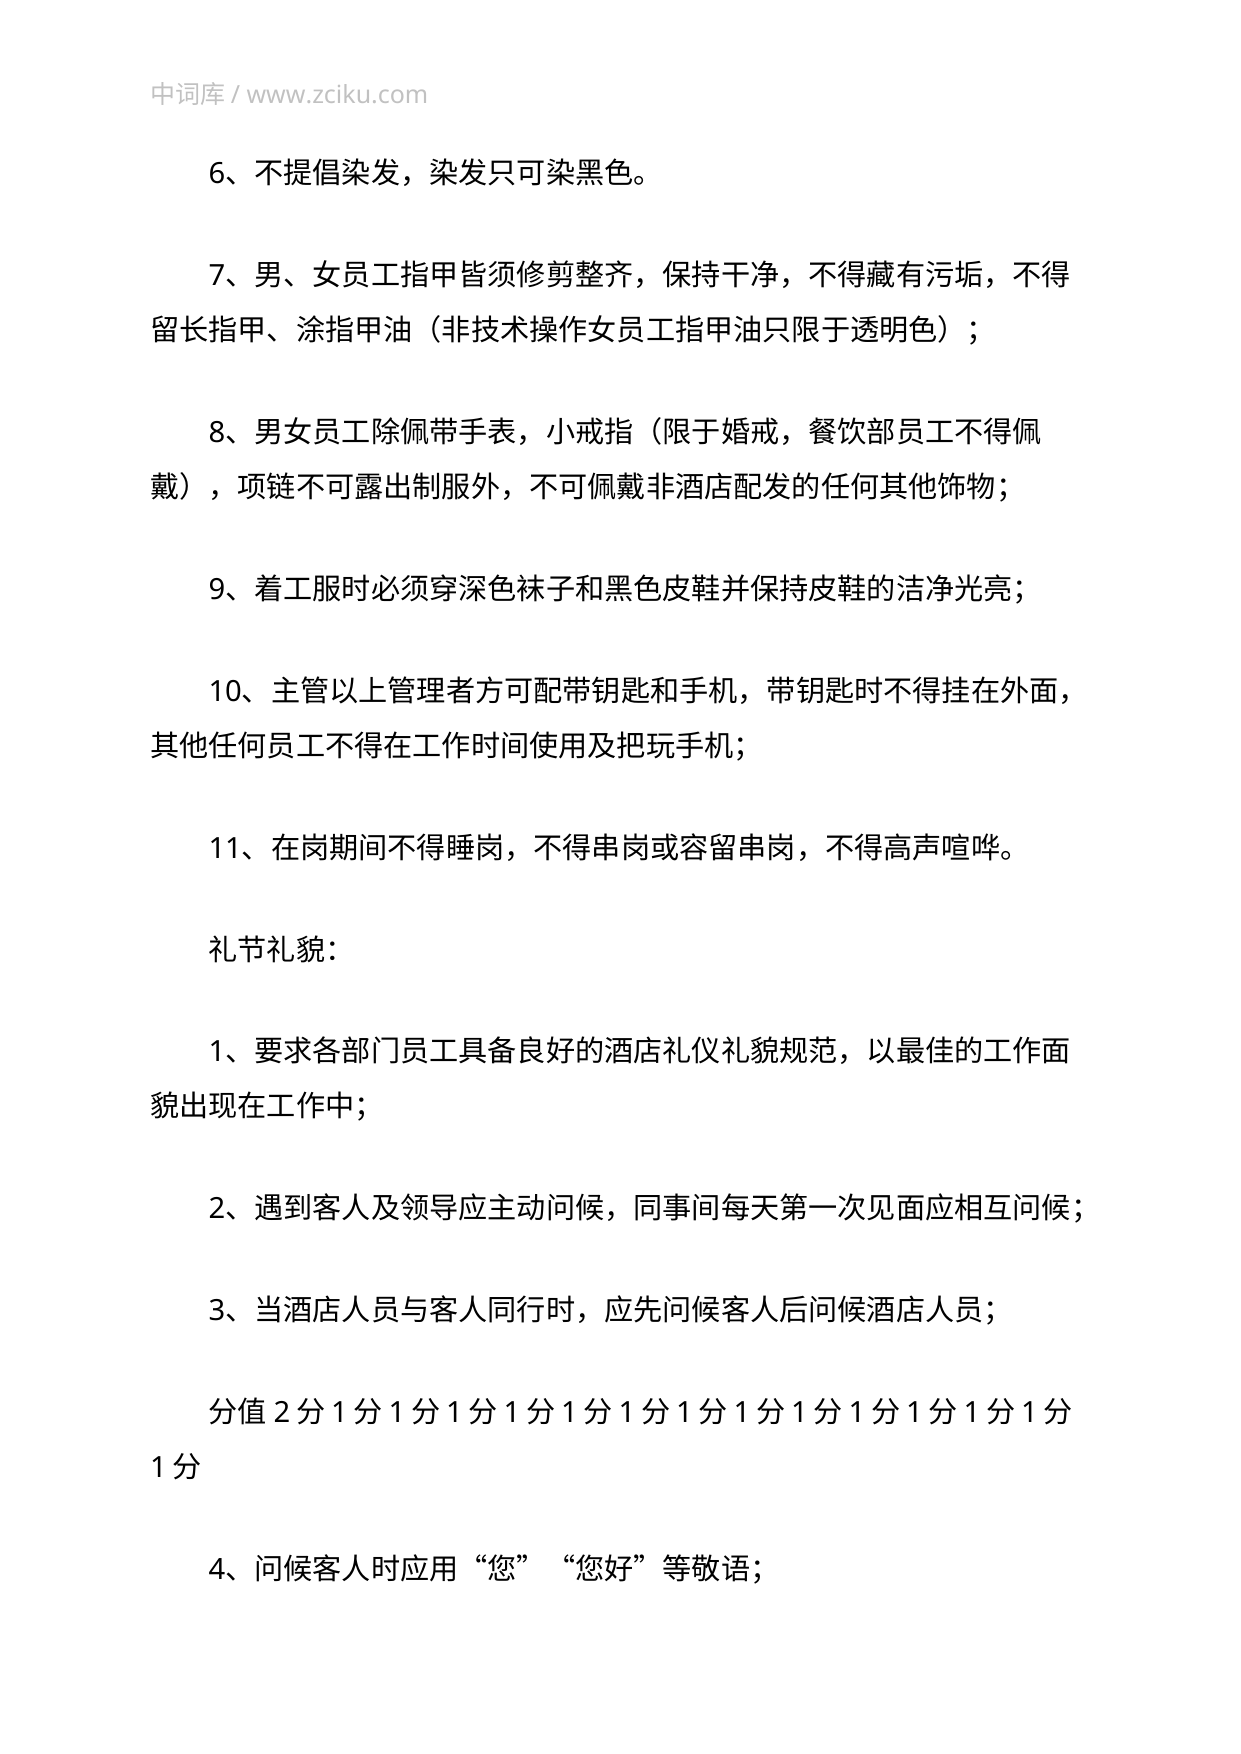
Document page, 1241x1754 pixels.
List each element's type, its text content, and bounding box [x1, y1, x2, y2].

text 3、当酒店人员与客人同行时，应先问候客人后问候酒店人员； [150, 1287, 1090, 1329]
text 6、不提倡染发，染发只可染黑色。 [150, 150, 1090, 192]
text 10、主管以上管理者方可配带钥匙和手机，带钥匙时不得挂在外面，其他任何员工不得在工作时间使用及把玩手机； [150, 667, 1090, 765]
text 礼节礼貌： [150, 926, 1090, 968]
text 2、遇到客人及领导应主动问候，同事间每天第一次见面应相互问候； [150, 1185, 1090, 1227]
text 4、问候客人时应用“您”“您好”等敬语； [150, 1546, 1090, 1588]
text 11、在岗期间不得睡岗，不得串岗或容留串岗，不得高声喧哗。 [150, 824, 1090, 867]
text 分值 2分1分1分1分1分1分1分1分1分1分1分1分1分1分1分 [150, 1389, 1090, 1486]
text 1、要求各部门员工具备良好的酒店礼仪礼貌规范，以最佳的工作面貌出现在工作中； [150, 1028, 1090, 1125]
text 9、着工服时必须穿深色袜子和黑色皮鞋并保持皮鞋的洁净光亮； [150, 566, 1090, 608]
text 8、男女员工除佩带手表，小戒指（限于婚戒，餐饮部员工不得佩戴），项链不可露出制服外，不可佩戴非酒店配发的任何其他饰物； [150, 409, 1090, 506]
text 7、男、女员工指甲皆须修剪整齐，保持干净，不得藏有污垢，不得留长指甲、涂指甲油（非技术操作女员工指甲油只限于透明色）； [150, 252, 1090, 349]
